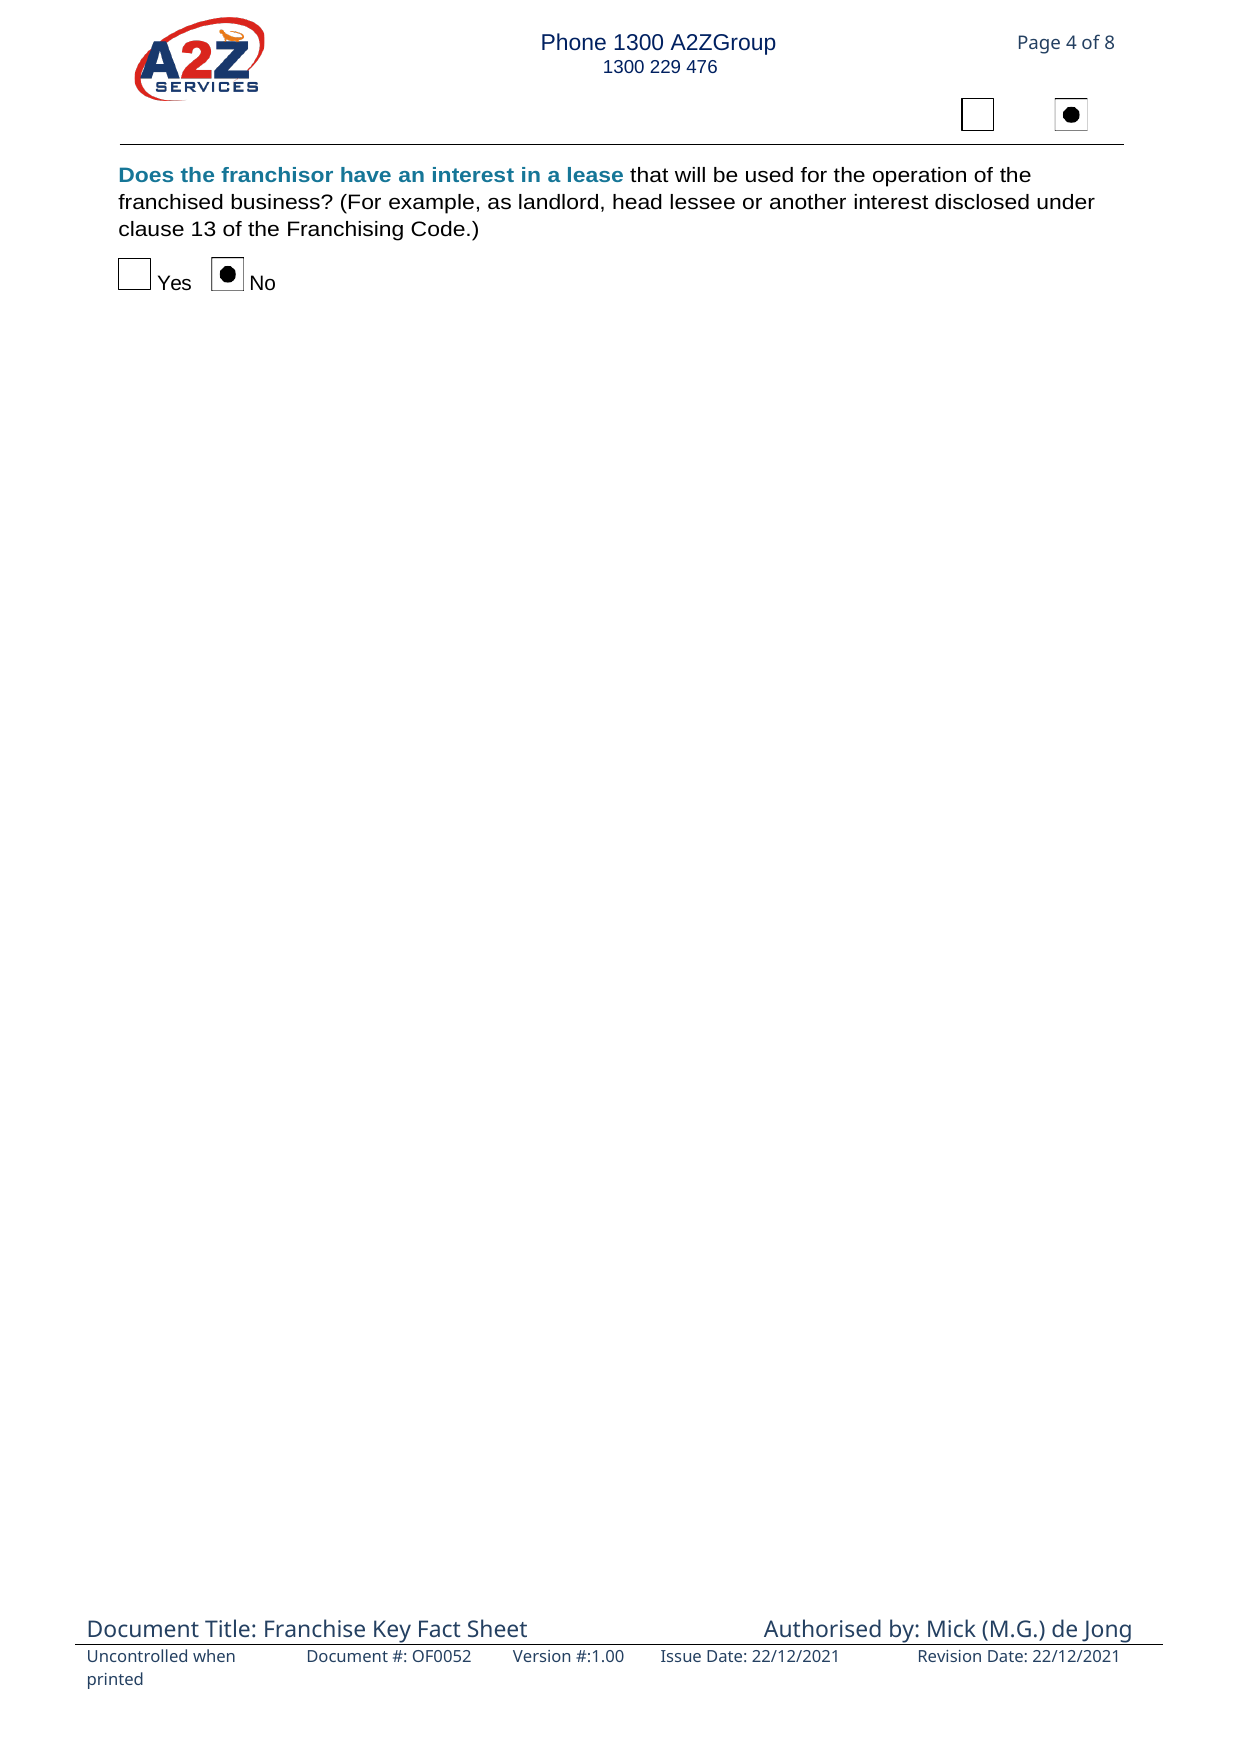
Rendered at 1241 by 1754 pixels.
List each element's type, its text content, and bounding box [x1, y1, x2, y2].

picture [134, 17, 265, 101]
text Yes No [157, 258, 1134, 295]
text Does the franchisor have an interest in a lease that will be used for the operation of the franchised business? (For example, as landlord, head lessee or another interest disclosed under clause 13 of the Franchising Code.) [118, 163, 1105, 241]
picture [1054, 98, 1088, 131]
picture [211, 257, 244, 291]
